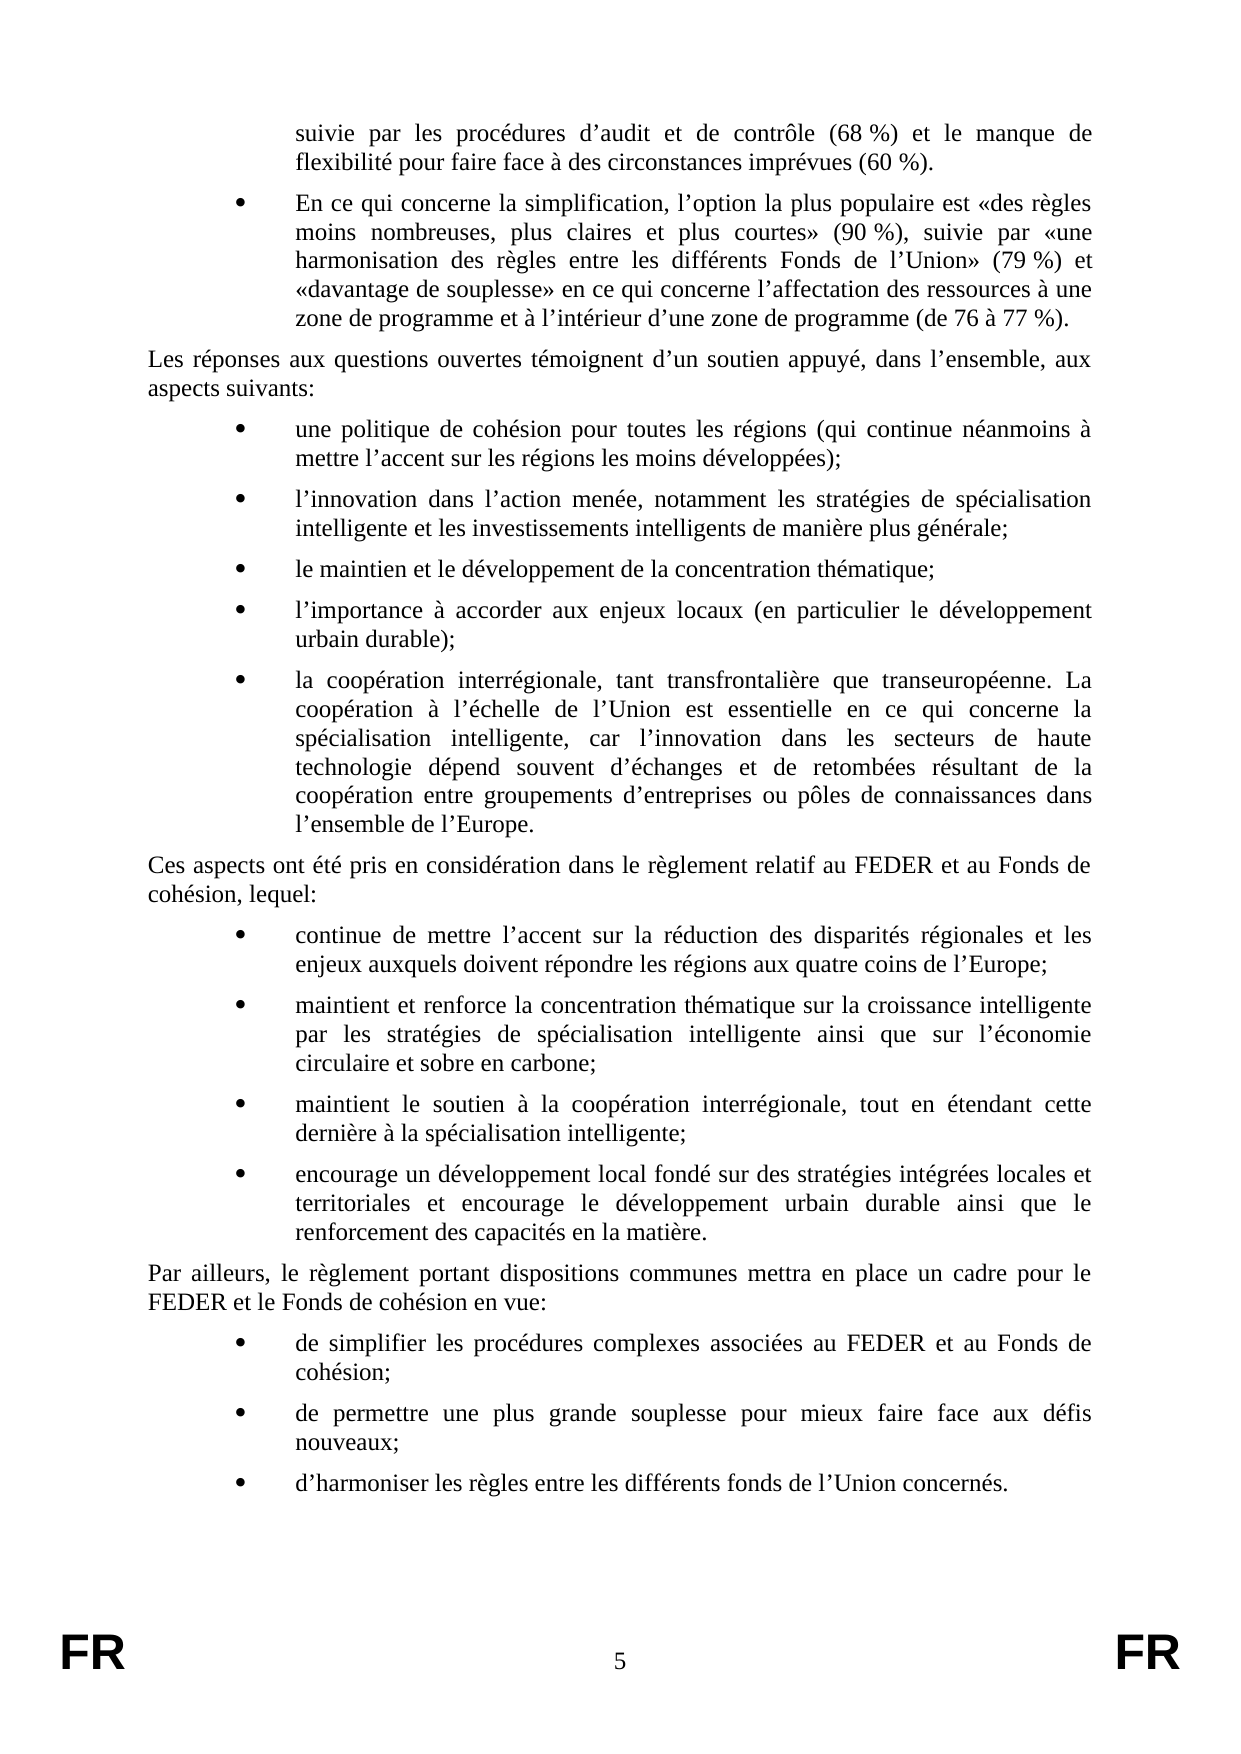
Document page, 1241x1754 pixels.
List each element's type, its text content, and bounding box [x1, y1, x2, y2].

list En ce qui concerne la simplification, l’option la plus populaire est «des règles moins nombreuses, plus claires et plus courtes» (90 %), suivie par «une harmonisation des règles entre les différents Fonds de l’Union» (79 %) et «davantage de souplesse» en ce qui concerne l’affectation des ressources à une zone de programme et à l’intérieur d’une zone de programme (de 76 à 77 %). [236, 188, 1093, 332]
list continue de mettre l’accent sur la réduction des disparités régionales et les enjeux auxquels doivent répondre les régions aux quatre coins de l’Europe; [236, 921, 1093, 978]
list l’innovation dans l’action menée, notamment les stratégies de spécialisation intelligente et les investissements intelligents de manière plus générale; [236, 484, 1093, 542]
list maintient le soutien à la coopération interrégionale, tout en étendant cette dernière à la spécialisation intelligente; [236, 1089, 1093, 1147]
list de permettre une plus grande souplesse pour mieux faire face aux défis nouveaux; [236, 1398, 1093, 1456]
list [236, 118, 1093, 176]
text Par ailleurs, le règlement portant dispositions communes mettra en place un cadre pour le FEDER et le Fonds de cohésion en vue: [148, 1258, 1093, 1316]
list la coopération interrégionale, tant transfrontalière que transeuropéenne. La coopération à l’échelle de l’Union est essentielle en ce qui concerne la spécialisation intelligente, car l’innovation dans les secteurs de haute technologie dépend souvent d’échanges et de retombées résultant de la coopération entre groupements d’entreprises ou pôles de connaissances dans l’ensemble de l’Europe. [236, 666, 1093, 838]
list de simplifier les procédures complexes associées au FEDER et au Fonds de cohésion; [236, 1328, 1093, 1386]
text Ces aspects ont été pris en considération dans le règlement relatif au FEDER et au Fonds de cohésion, lequel: [148, 851, 1093, 908]
list d’harmoniser les règles entre les différents fonds de l’Union concernés. [236, 1468, 1093, 1497]
list l’importance à accorder aux enjeux locaux (en particulier le développement urbain durable); [236, 596, 1093, 653]
list encourage un développement local fondé sur des stratégies intégrées locales et territoriales et encourage le développement urbain durable ainsi que le renforcement des capacités en la matière. [236, 1159, 1093, 1246]
list maintient et renforce la concentration thématique sur la croissance intelligente par les stratégies de spécialisation intelligente ainsi que sur l’économie circulaire et sobre en carbone; [236, 991, 1093, 1077]
list le maintien et le développement de la concentration thématique; [236, 554, 1093, 583]
list une politique de cohésion pour toutes les régions (qui continue néanmoins à mettre l’accent sur les régions les moins développées); [236, 414, 1093, 472]
text Les réponses aux questions ouvertes témoignent d’un soutien appuyé, dans l’ensemble, aux aspects suivants: [148, 344, 1093, 402]
